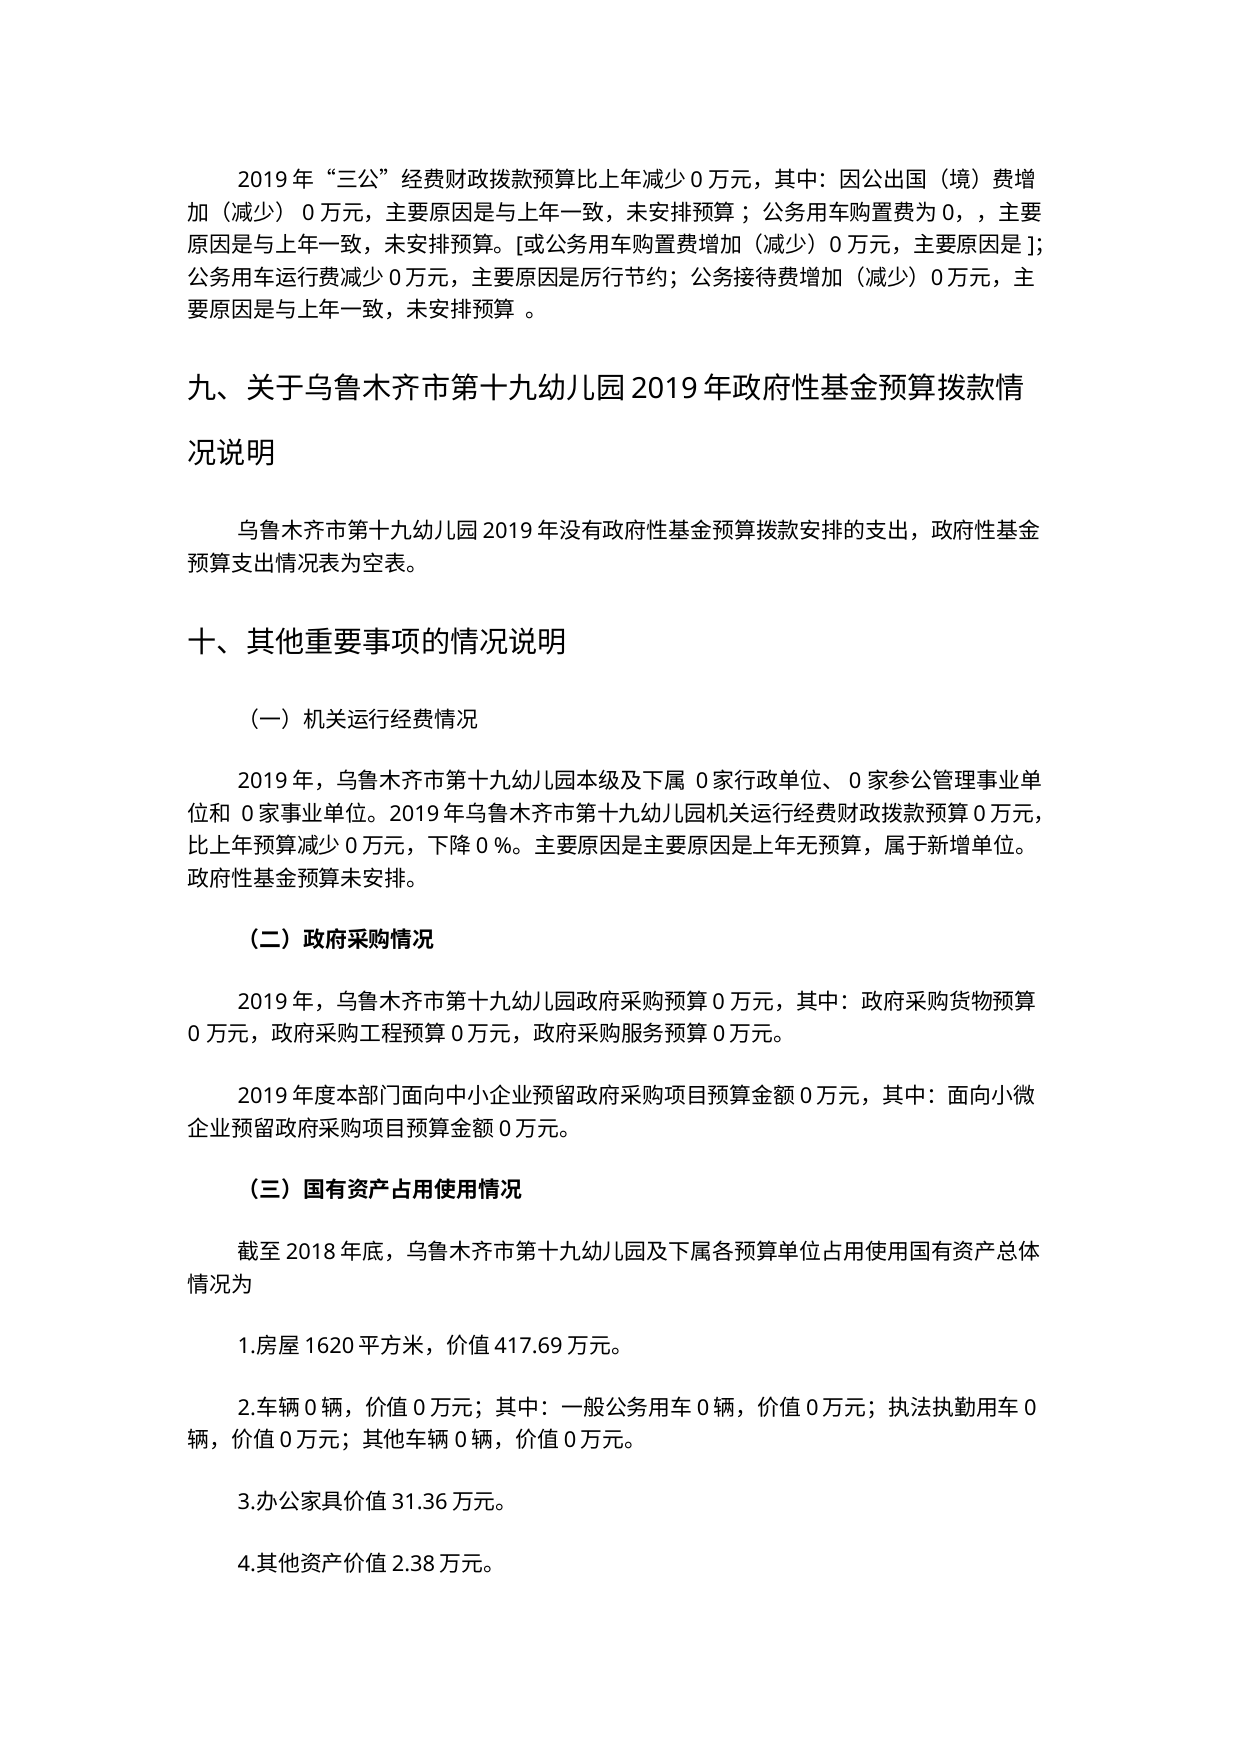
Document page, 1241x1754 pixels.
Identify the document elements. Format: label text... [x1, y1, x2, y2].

text （一）机关运行经费情况 [187, 701, 1053, 734]
text 2019年，乌鲁木齐市第十九幼儿园本级及下属 0家行政单位、 0 家参公管理事业单位和 0家事业单位。2019年乌鲁木齐市第十九幼儿园机关运行经费财政拨款预算0万元，比上年预算减少0万元，下降0 %。主要原因是主要原因是上年无预算，属于新增单位。政府性基金预算未安排。 [187, 763, 1053, 893]
text 2019年“三公”经费财政拨款预算比上年减少0 万元，其中：因公出国（境）费增加（减少） 0 万元，主要原因是与上年一致，未安排预算 ；公务用车购置费为0，，主要原因是与上年一致，未安排预算。[或公务用车购置费增加（减少）0 万元，主要原因是 ]；公务用车运行费减少0万元，主要原因是厉行节约；公务接待费增加（减少）0万元，主要原因是与上年一致，未安排预算 。 [187, 162, 1053, 324]
text 3.办公家具价值31.36万元。 [187, 1484, 1053, 1516]
text 截至2018年底，乌鲁木齐市第十九幼儿园及下属各预算单位占用使用国有资产总体情况为 [187, 1234, 1053, 1299]
text 九、关于乌鲁木齐市第十九幼儿园2019年政府性基金预算拨款情况说明 [187, 354, 1053, 484]
text 2019年度本部门面向中小企业预留政府采购项目预算金额0万元，其中：面向小微企业预留政府采购项目预算金额 0万元。 [187, 1078, 1053, 1143]
text 4.其他资产价值2.38万元。 [187, 1545, 1053, 1578]
text 十、其他重要事项的情况说明 [187, 607, 1053, 672]
text 2.车辆0辆，价值0万元；其中：一般公务用车0辆，价值 0万元；执法执勤用车0辆，价值0万元；其他车辆 0辆，价值 0万元。 [187, 1389, 1053, 1454]
text （二）政府采购情况 [187, 922, 1053, 954]
text 乌鲁木齐市第十九幼儿园2019年没有政府性基金预算拨款安排的支出，政府性基金预算支出情况表为空表。 [187, 513, 1053, 578]
text 2019年，乌鲁木齐市第十九幼儿园政府采购预算0 万元，其中：政府采购货物预算0 万元，政府采购工程预算0万元，政府采购服务预算0万元。 [187, 984, 1053, 1049]
text （三）国有资产占用使用情况 [187, 1172, 1053, 1204]
text 1.房屋1620平方米，价值417.69万元。 [187, 1328, 1053, 1360]
